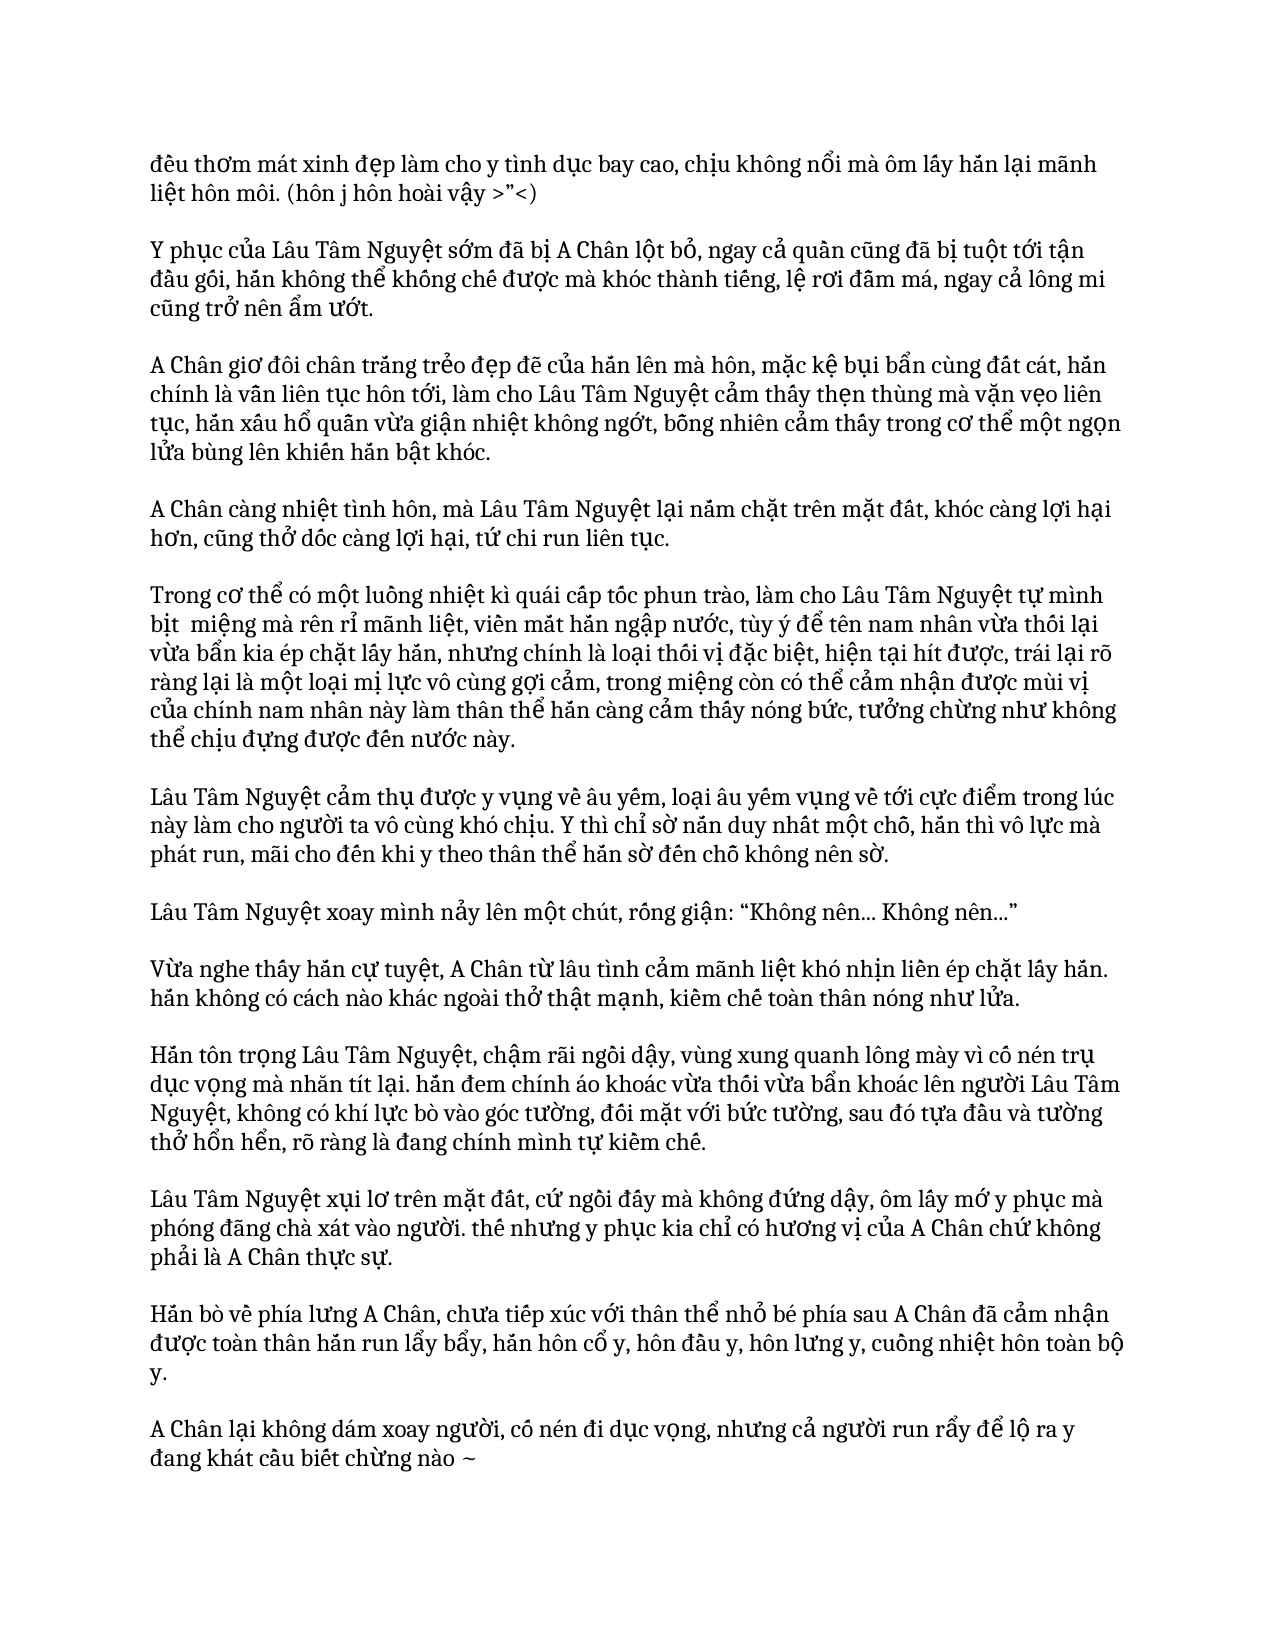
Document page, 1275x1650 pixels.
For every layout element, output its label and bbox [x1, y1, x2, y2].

text [150, 150, 1125, 1472]
